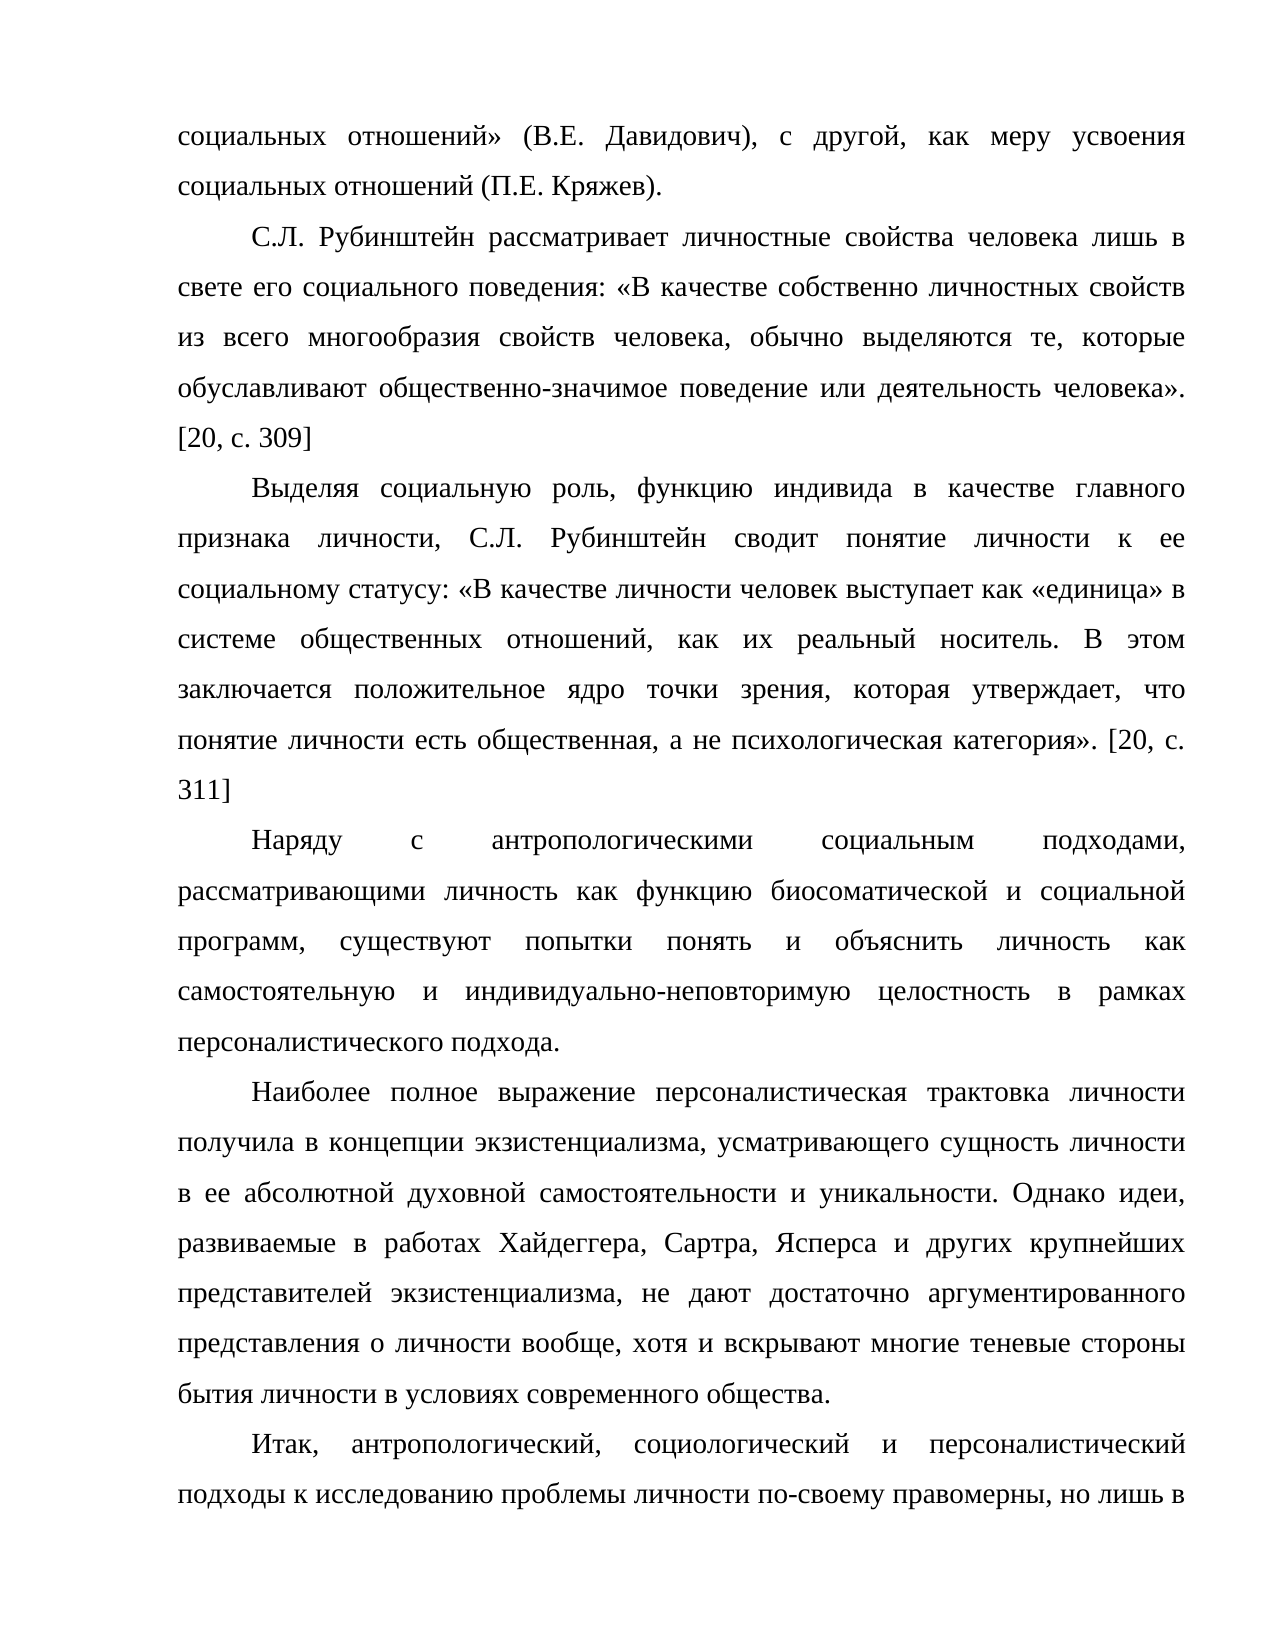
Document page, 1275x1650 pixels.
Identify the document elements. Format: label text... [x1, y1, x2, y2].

text Выделяя социальную роль, функцию индивида в качестве главного признака личности, С.Л. Рубинштейн сводит понятие личности к ее социальному статусу: «В качестве личности человек выступает как «единица» в системе общественных отношений, как их реальный носитель. В этом заключается положительное ядро точки зрения, которая утверждает, что понятие личности есть общественная, а не психологическая категория». [20, с. 311] [177, 470, 1186, 806]
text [177, 118, 1186, 202]
text Наиболее полное выражение персоналистическая трактовка личности получила в концепции экзистенциализма, усматривающего сущность личности в ее абсолютной духовной самостоятельности и уникальности. Однако идеи, развиваемые в работах Хайдеггера, Сартра, Ясперса и других крупнейших представителей экзистенциализма, не дают достаточно аргументированного представления о личности вообще, хотя и вскрывают многие теневые стороны бытия личности в условиях современного общества. [177, 1074, 1186, 1409]
text Наряду с антропологическими социальным подходами, рассматривающими личность как функцию биосоматической и социальной программ, существуют попытки понять и объяснить личность как самостоятельную и индивидуально-неповторимую целостность в рамках персоналистического подхода. [177, 822, 1186, 1057]
text С.Л. Рубинштейн рассматривает личностные свойства человека лишь в свете его социального поведения: «В качестве собственно личностных свойств из всего многообразия свойств человека, обычно выделяются те, которые обуславливают общественно-значимое поведение или деятельность человека». [20, с. 309] [177, 219, 1186, 453]
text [177, 1426, 1186, 1510]
